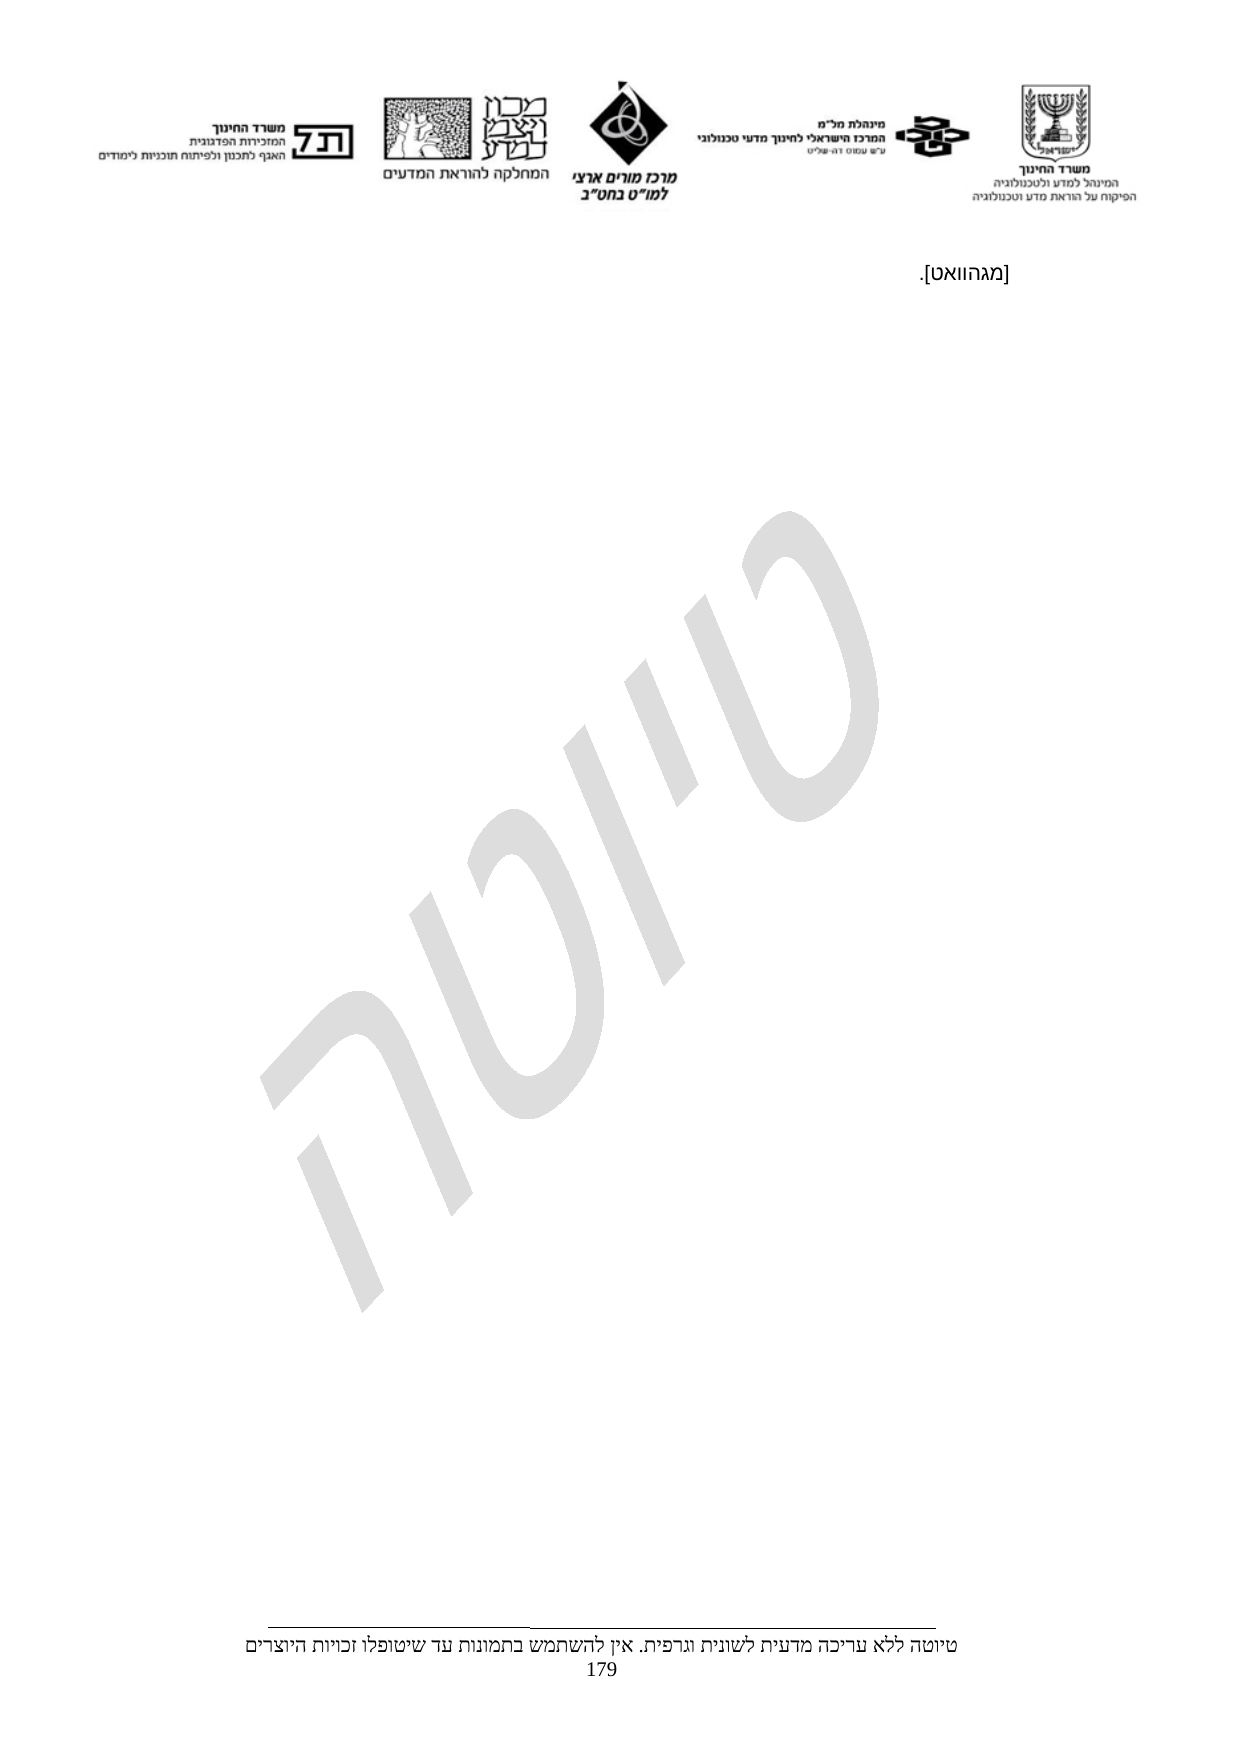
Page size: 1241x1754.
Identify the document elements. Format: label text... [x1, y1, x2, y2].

text [מגהוואט]. [225, 261, 1016, 285]
picture [82, 73, 1144, 213]
